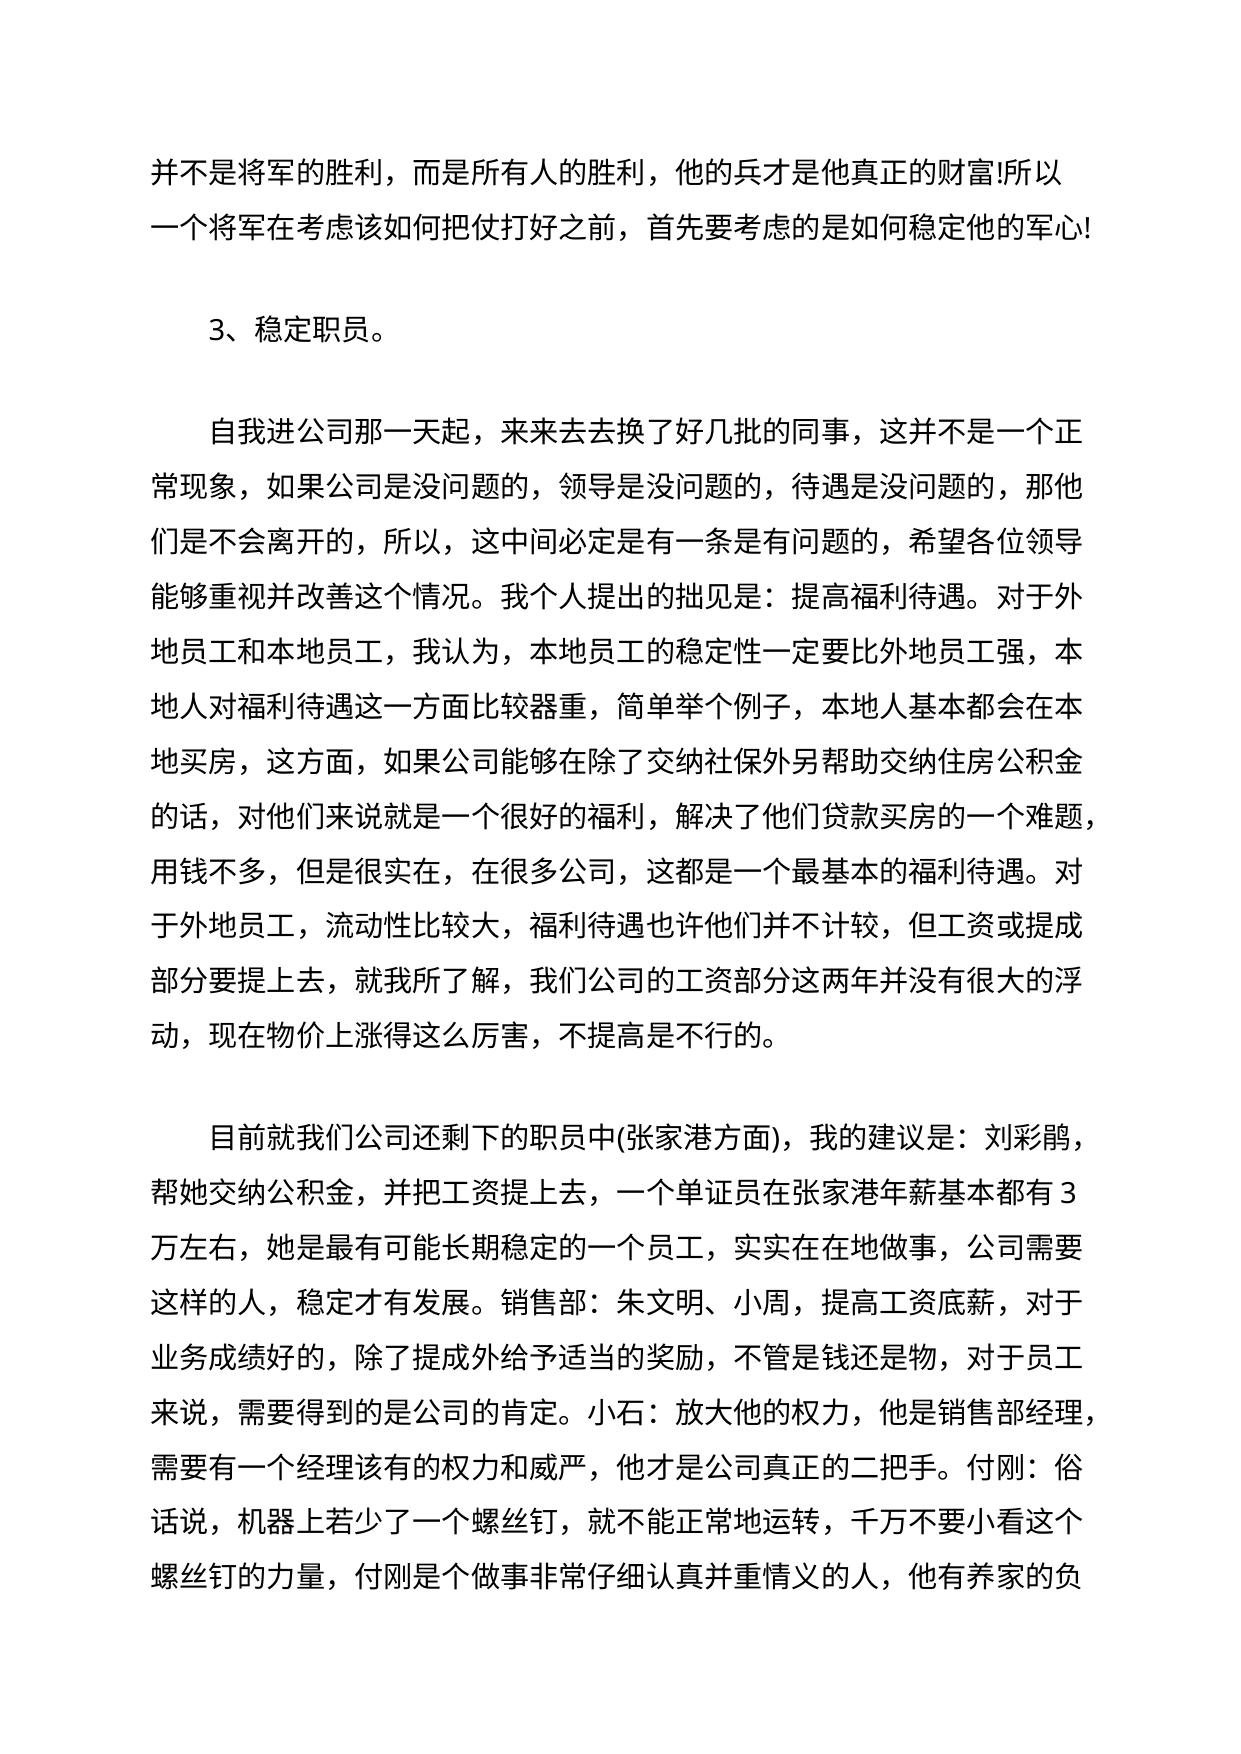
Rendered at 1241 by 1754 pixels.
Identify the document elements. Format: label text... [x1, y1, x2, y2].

text 自我进公司那一天起，来来去去换了好几批的同事，这并不是一个正常现象，如果公司是没问题的，领导是没问题的，待遇是没问题的，那他们是不会离开的，所以，这中间必定是有一条是有问题的，希望各位领导能够重视并改善这个情况。我个人提出的拙见是：提高福利待遇。对于外地员工和本地员工，我认为，本地员工的稳定性一定要比外地员工强，本地人对福利待遇这一方面比较器重，简单举个例子，本地人基本都会在本地买房，这方面，如果公司能够在除了交纳社保外另帮助交纳住房公积金的话，对他们来说就是一个很好的福利，解决了他们贷款买房的一个难题，用钱不多，但是很实在，在很多公司，这都是一个最基本的福利待遇。对于外地员工，流动性比较大，福利待遇也许他们并不计较，但工资或提成部分要提上去，就我所了解，我们公司的工资部分这两年并没有很大的浮动，现在物价上涨得这么厉害，不提高是不行的。 [150, 409, 1090, 1055]
text 3、稳定职员。 [150, 307, 1090, 349]
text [150, 150, 1090, 247]
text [150, 1114, 1090, 1596]
